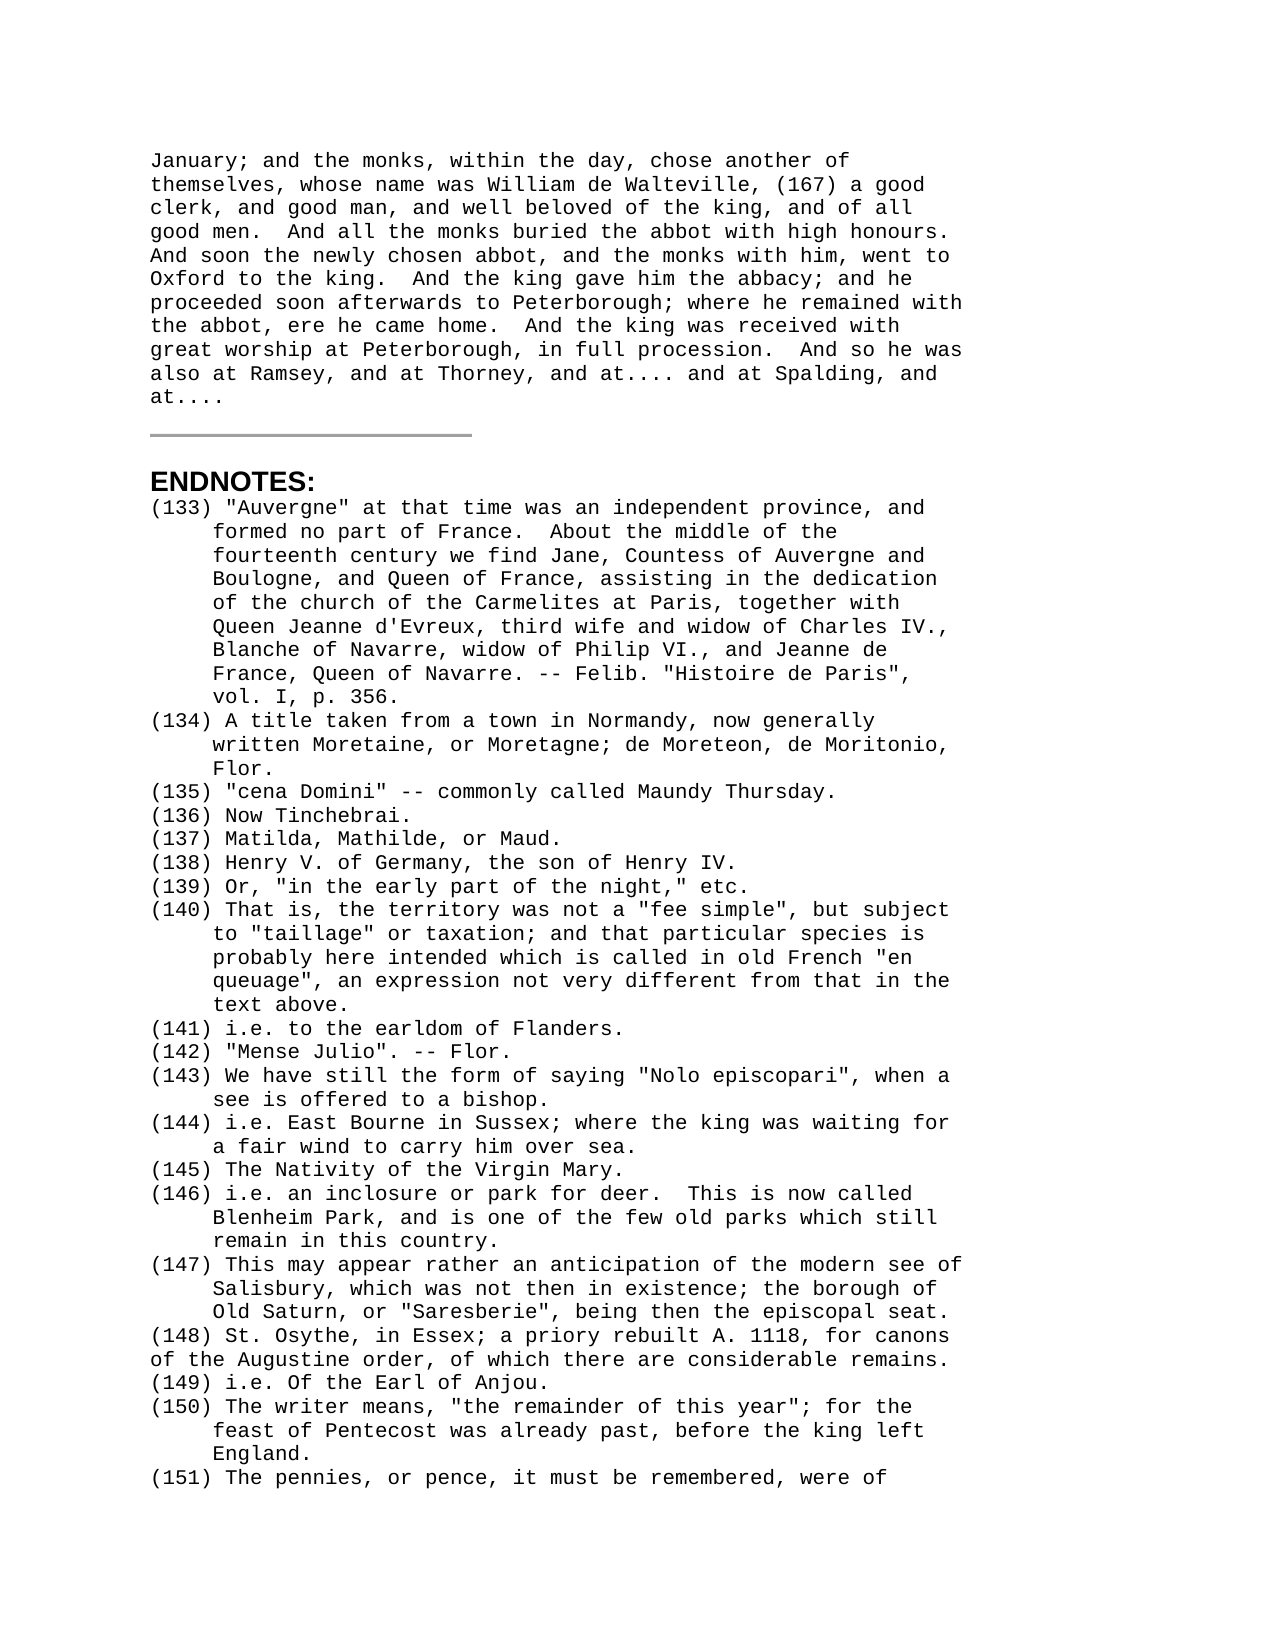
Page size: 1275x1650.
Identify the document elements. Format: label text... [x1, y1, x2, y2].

text Blanche of Navarre, widow of Philip VI., and Jeanne de [150, 639, 1125, 663]
text probably here intended which is called in old French "en [150, 947, 1125, 970]
text (151) The pennies, or pence, it must be remembered, were of [150, 1467, 1125, 1491]
text Boulogne, and Queen of France, assisting in the dedication [150, 568, 1125, 592]
text text above. [150, 994, 1125, 1018]
text Blenheim Park, and is one of the few old parks which still [150, 1207, 1125, 1230]
text of the Augustine order, of which there are considerable remains. [150, 1349, 1125, 1372]
text (137) Matilda, Mathilde, or Maud. [150, 828, 1125, 852]
text vol. I, p. 356. [150, 687, 1125, 710]
text (134) A title taken from a town in Normandy, now generally [150, 710, 1125, 734]
text (145) The Nativity of the Virgin Mary. [150, 1159, 1125, 1183]
text France, Queen of Navarre. -- Felib. "Histoire de Paris", [150, 663, 1125, 687]
text Salisbury, which was not then in existence; the borough of [150, 1278, 1125, 1301]
text great worship at Peterborough, in full procession. And so he was [150, 339, 1125, 363]
text England. [150, 1443, 1125, 1467]
text proceeded soon afterwards to Peterborough; where he remained with [150, 292, 1125, 316]
text Queen Jeanne d'Evreux, third wife and widow of Charles IV., [150, 616, 1125, 639]
text (135) "cena Domini" -- commonly called Maundy Thursday. [150, 781, 1125, 805]
text (133) "Auvergne" at that time was an independent province, and [150, 497, 1125, 521]
text Oxford to the king. And the king gave him the abbacy; and he [150, 268, 1125, 292]
text fourteenth century we find Jane, Countess of Auvergne and [150, 545, 1125, 568]
text a fair wind to carry him over sea. [150, 1136, 1125, 1159]
text Flor. [150, 757, 1125, 781]
text good men. And all the monks buried the abbot with high honours. [150, 221, 1125, 244]
text And soon the newly chosen abbot, and the monks with him, went to [150, 244, 1125, 268]
text (143) We have still the form of saying "Nolo episcopari", when a [150, 1065, 1125, 1088]
text ENDNOTES: [150, 465, 1125, 497]
text (136) Now Tinchebrai. [150, 805, 1125, 828]
text at.... [150, 386, 1125, 410]
text Old Saturn, or "Saresberie", being then the episcopal seat. [150, 1301, 1125, 1325]
text January; and the monks, within the day, chose another of [150, 150, 1125, 174]
text also at Ramsey, and at Thorney, and at.... and at Spalding, and [150, 363, 1125, 386]
text themselves, whose name was William de Walteville, (167) a good [150, 174, 1125, 197]
text (141) i.e. to the earldom of Flanders. [150, 1018, 1125, 1041]
text to "taillage" or taxation; and that particular species is [150, 923, 1125, 947]
text (150) The writer means, "the remainder of this year"; for the [150, 1396, 1125, 1419]
text remain in this country. [150, 1230, 1125, 1254]
text (149) i.e. Of the Earl of Anjou. [150, 1372, 1125, 1396]
text feast of Pentecost was already past, before the king left [150, 1419, 1125, 1443]
text (148) St. Osythe, in Essex; a priory rebuilt A. 1118, for canons [150, 1325, 1125, 1349]
text (138) Henry V. of Germany, the son of Henry IV. [150, 852, 1125, 876]
text clerk, and good man, and well beloved of the king, and of all [150, 197, 1125, 221]
text (142) "Mense Julio". -- Flor. [150, 1041, 1125, 1065]
text the abbot, ere he came home. And the king was received with [150, 316, 1125, 339]
text formed no part of France. About the middle of the [150, 521, 1125, 545]
text written Moretaine, or Moretagne; de Moreteon, de Moritonio, [150, 734, 1125, 757]
text of the church of the Carmelites at Paris, together with [150, 592, 1125, 616]
text see is offered to a bishop. [150, 1088, 1125, 1112]
text (140) That is, the territory was not a "fee simple", but subject [150, 899, 1125, 923]
text (146) i.e. an inclosure or park for deer. This is now called [150, 1183, 1125, 1207]
text (139) Or, "in the early part of the night," etc. [150, 876, 1125, 899]
text queuage", an expression not very different from that in the [150, 970, 1125, 994]
text (147) This may appear rather an anticipation of the modern see of [150, 1254, 1125, 1278]
text (144) i.e. East Bourne in Sussex; where the king was waiting for [150, 1112, 1125, 1136]
